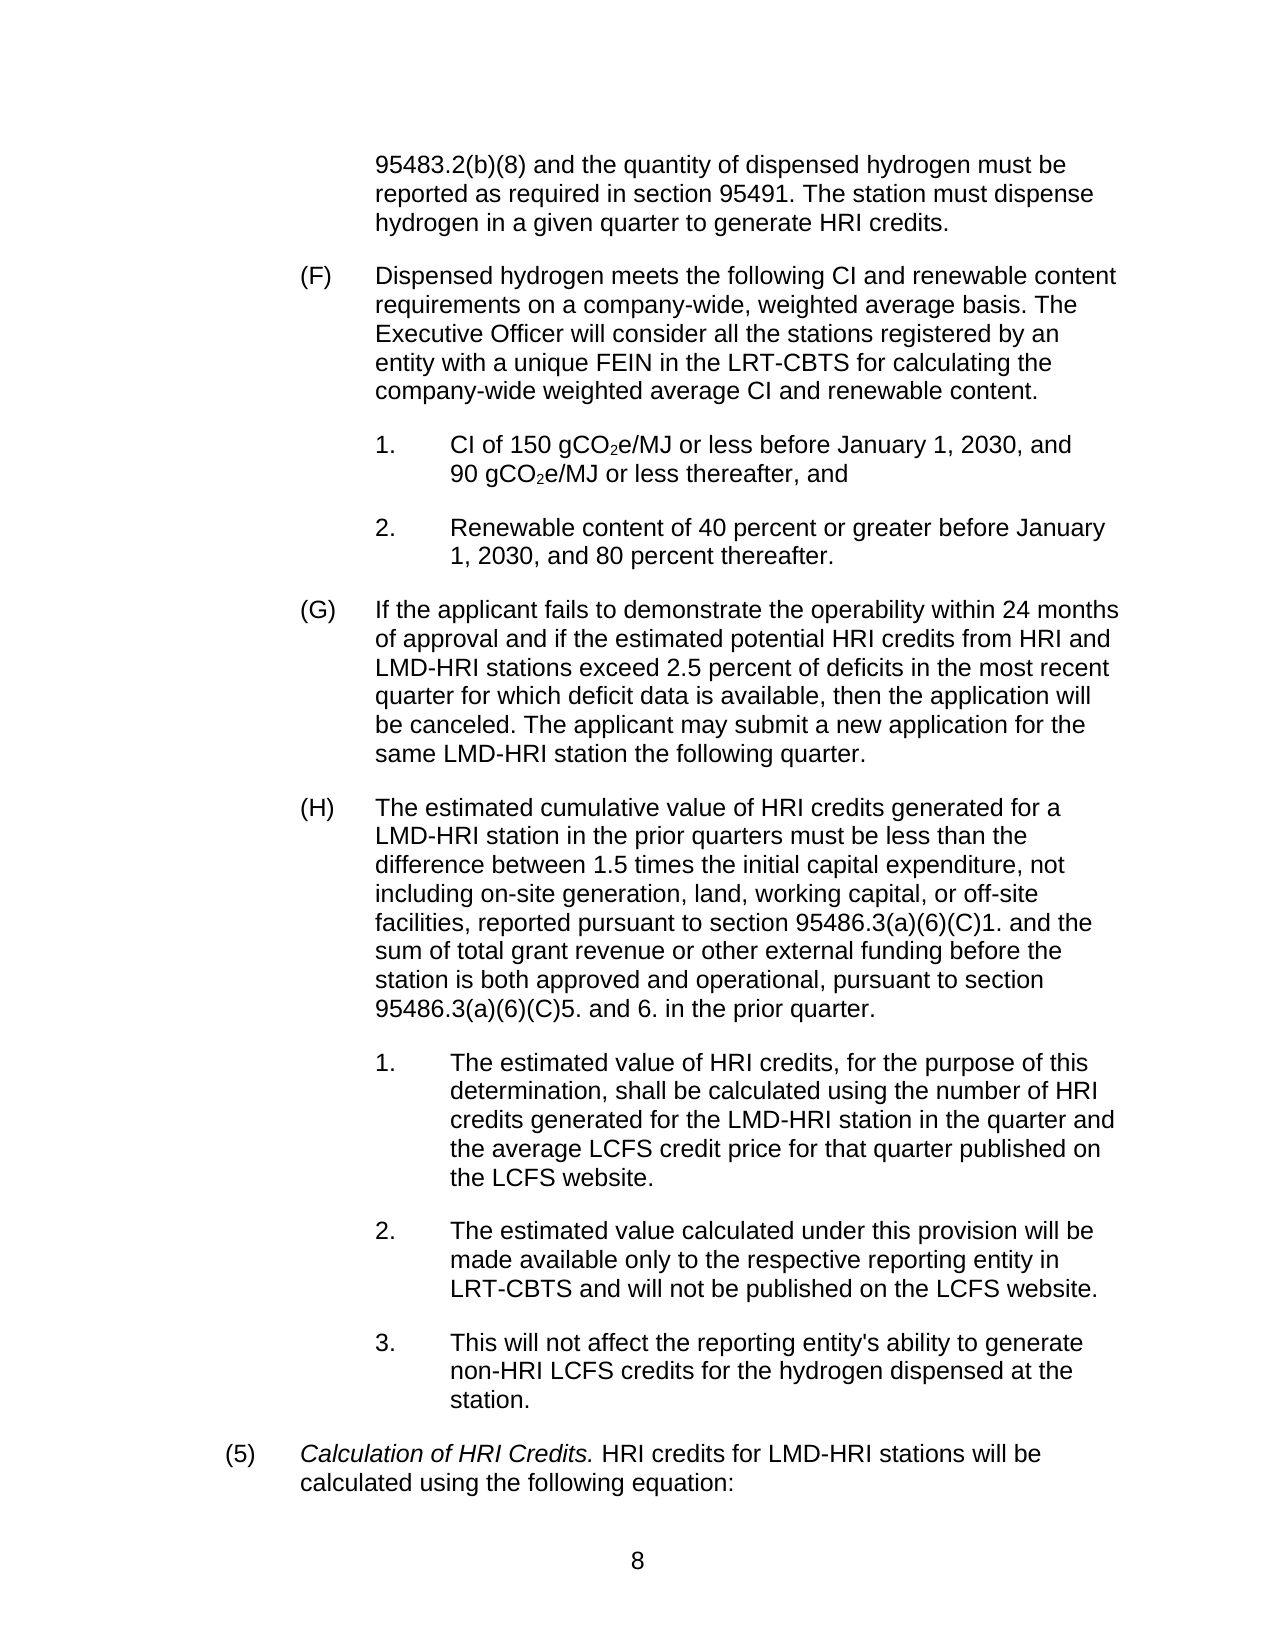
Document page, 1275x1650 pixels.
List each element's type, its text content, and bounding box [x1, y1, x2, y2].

subtitle Renewable content of 40 percent or greater before January 1, 2030, and 80 percent thereafter. [375, 512, 1125, 570]
subtitle The estimated value of HRI credits, for the purpose of this determination, shall be calculated using the number of HRI credits generated for the LMD-HRI station in the quarter and the average LCFS credit price for that quarter published on the LCFS website. [375, 1047, 1125, 1191]
subtitle This will not affect the reporting entity's ability to generate non-HRI LCFS credits for the hydrogen dispensed at the station. [375, 1327, 1125, 1414]
subtitle Calculation of HRI Credits. HRI credits for LMD-HRI stations will be calculated using the following equation: [225, 1439, 1125, 1496]
subtitle The estimated cumulative value of HRI credits generated for a LMD-HRI station in the prior quarters must be less than the difference between 1.5 times the initial capital expenditure, not including on-site generation, land, working capital, or off-site facilities, reported pursuant to section 95486.3(a)(6)(C)1. and the sum of total grant revenue or other external funding before the station is both approved and operational, pursuant to section 95486.3(a)(6)(C)5. and 6. in the prior quarter. [300, 792, 1125, 1022]
subtitle The estimated value calculated under this provision will be made available only to the respective reporting entity in LRT-CBTS and will not be published on the LCFS website. [375, 1216, 1125, 1302]
subtitle CI of 150 gCO2e/MJ or less before January 1, 2030, and 90 gCO2e/MJ or less thereafter, and [375, 430, 1125, 487]
subtitle If the applicant fails to demonstrate the operability within 24 months of approval and if the estimated potential HRI credits from HRI and LMD-HRI stations exceed 2.5 percent of deficits in the most recent quarter for which deficit data is available, then the application will be canceled. The applicant may submit a new application for the same LMD-HRI station the following quarter. [300, 595, 1125, 767]
subtitle Dispensed hydrogen meets the following CI and renewable content requirements on a company-wide, weighted average basis. The Executive Officer will consider all the stations registered by an entity with a unique FEIN in the LRT-CBTS for calculating the company-wide weighted average CI and renewable content. [300, 261, 1125, 405]
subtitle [300, 150, 1125, 236]
